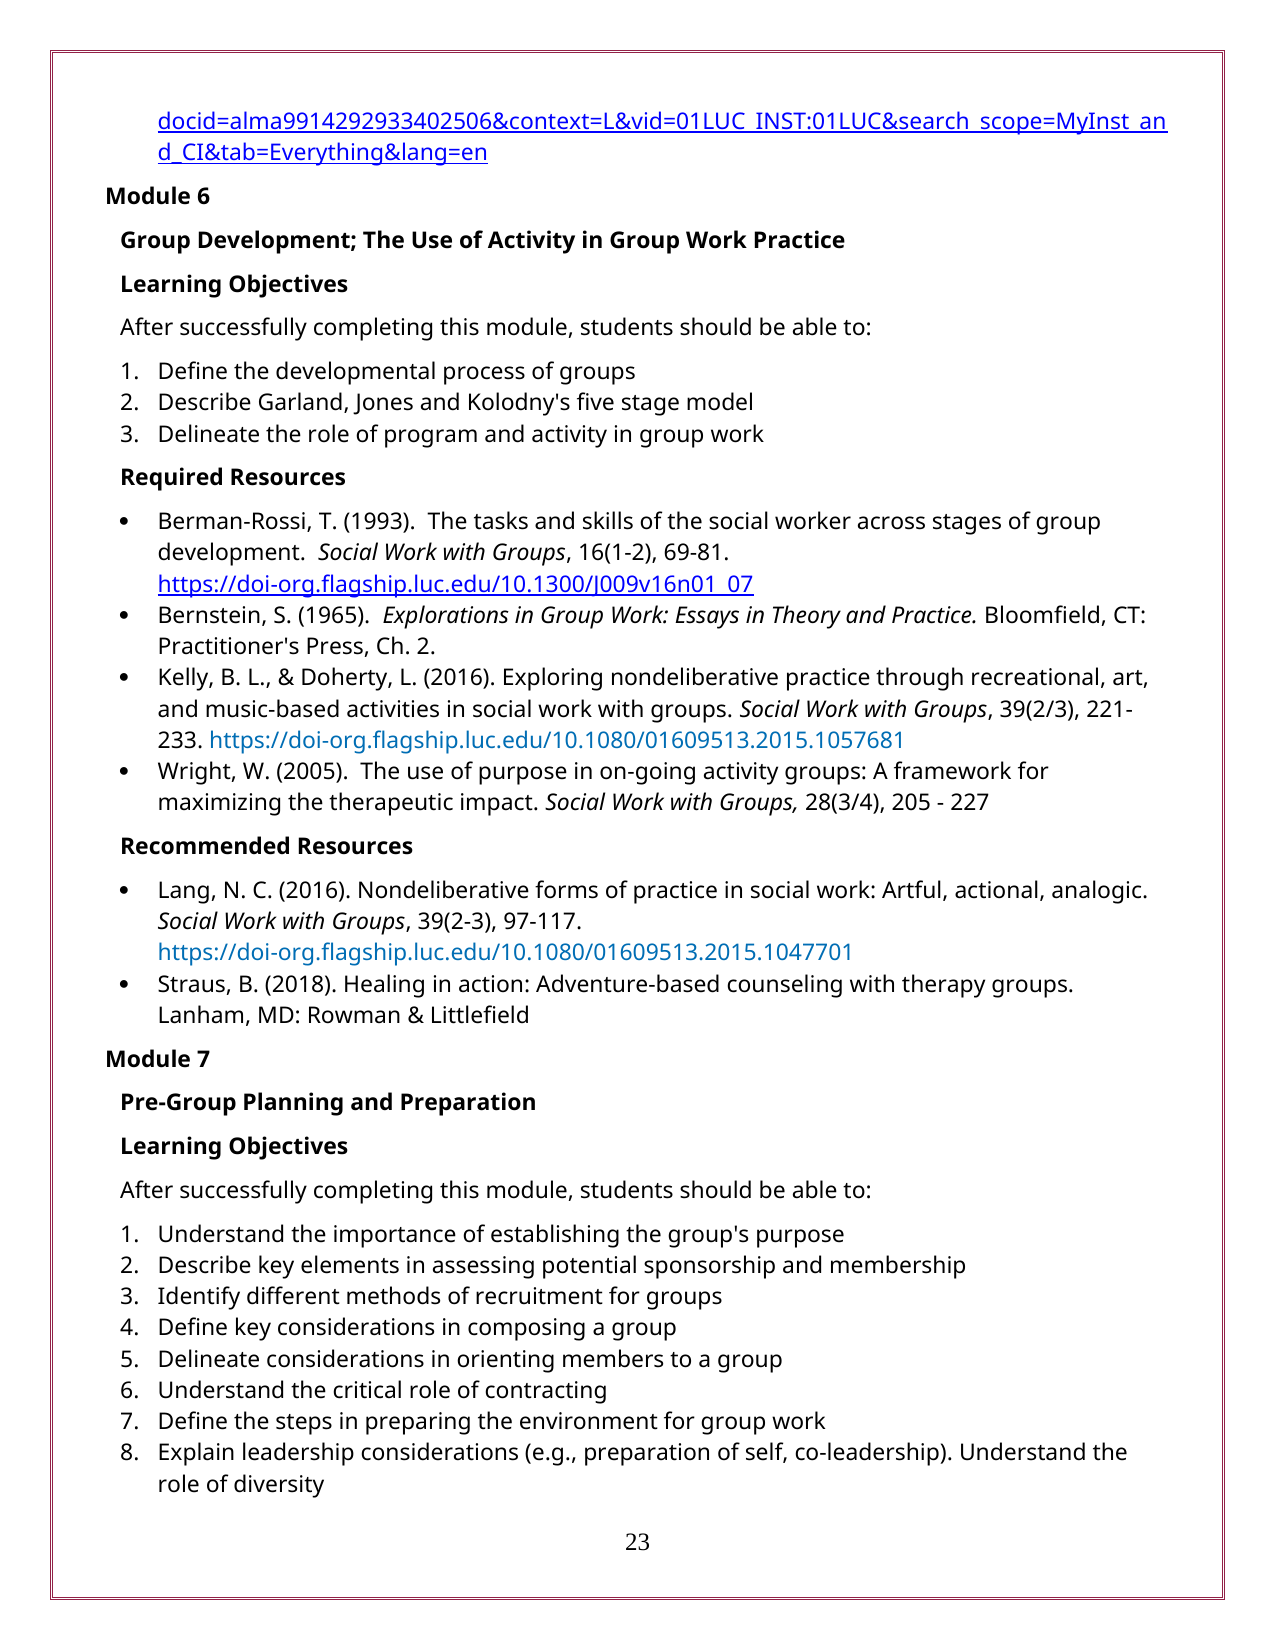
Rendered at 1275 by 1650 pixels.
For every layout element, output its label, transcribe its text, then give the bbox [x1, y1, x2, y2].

list Delineate the role of program and activity in group work [120, 417, 1170, 449]
text Recommended Resources [120, 830, 1170, 861]
list Understand the importance of establishing the group's purpose [120, 1217, 1170, 1249]
text Learning Objectives [120, 267, 1170, 299]
list Define the developmental process of groups [120, 355, 1170, 386]
text Required Resources [120, 461, 1170, 492]
list Lang, N. C. (2016). Nondeliberative forms of practice in social work: Artful, actional, analogic. Social Work with Groups, 39(2-3), 97-117. https://doi-org.flagship.luc.edu/10.1080/01609513.2015.1047701 [120, 874, 1170, 967]
text Module 7 [105, 1042, 1170, 1074]
list Wright, W. (2005). The use of purpose in on-going activity groups: A framework for maximizing the therapeutic impact. Social Work with Groups, 28(3/4), 205 - 227 [120, 755, 1170, 817]
text After successfully completing this module, students should be able to: [120, 1174, 1170, 1205]
list Berman-Rossi, T. (1993). The tasks and skills of the social worker across stages of group development. Social Work with Groups, 16(1-2), 69-81. https://doi-org.flagship.luc.edu/10.1300/J009v16n01_07 [120, 505, 1170, 599]
list Straus, B. (2018). Healing in action: Adventure-based counseling with therapy groups. Lanham, MD: Rowman & Littlefield [120, 967, 1170, 1030]
list Kelly, B. L., & Doherty, L. (2016). Exploring nondeliberative practice through recreational, art, and music-based activities in social work with groups. Social Work with Groups, 39(2/3), 221- 233. https://doi-org.flagship.luc.edu/10.1080/01609513.2015.1057681 [120, 661, 1170, 755]
list Delineate considerations in orienting members to a group [120, 1342, 1170, 1374]
list Bernstein, S. (1965). Explorations in Group Work: Essays in Theory and Practice. Bloomfield, CT: Practitioner's Press, Ch. 2. [120, 599, 1170, 661]
text Module 6 [105, 180, 1170, 211]
list Understand the critical role of contracting [120, 1374, 1170, 1405]
list Describe key elements in assessing potential sponsorship and membership [120, 1249, 1170, 1280]
list Define the steps in preparing the environment for group work [120, 1405, 1170, 1436]
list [120, 105, 1170, 167]
list Explain leadership considerations (e.g., preparation of self, co-leadership). Understand the role of diversity [120, 1436, 1170, 1499]
text Learning Objectives [120, 1130, 1170, 1161]
list Identify different methods of recruitment for groups [120, 1280, 1170, 1311]
text Pre-Group Planning and Preparation [120, 1086, 1170, 1117]
list Define key considerations in composing a group [120, 1311, 1170, 1342]
list Describe Garland, Jones and Kolodny's five stage model [120, 386, 1170, 417]
text After successfully completing this module, students should be able to: [120, 311, 1170, 342]
text Group Development; The Use of Activity in Group Work Practice [120, 224, 1170, 255]
